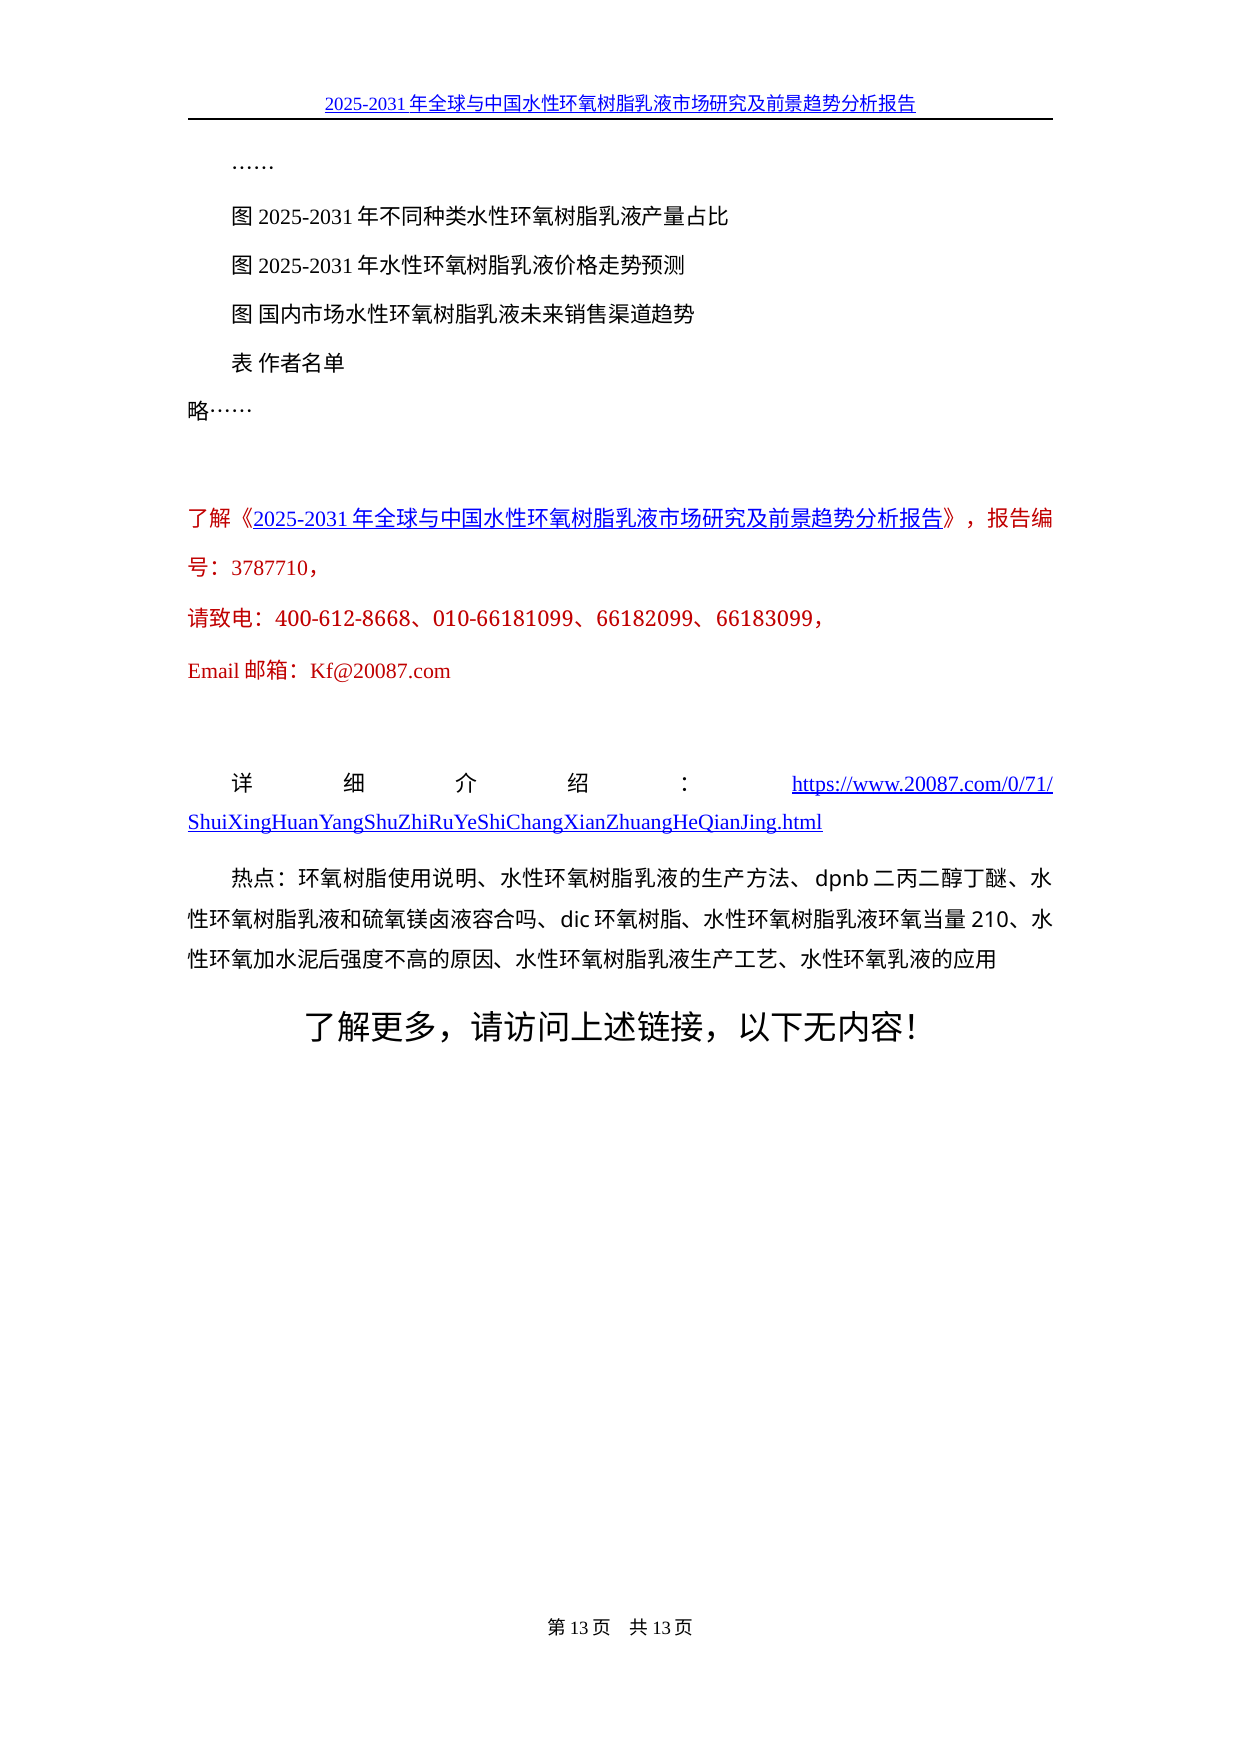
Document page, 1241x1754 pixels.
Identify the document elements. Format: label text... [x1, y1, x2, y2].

text Email邮箱：Kf@20087.com [187, 652, 1053, 685]
text 热点：环氧树脂使用说明、水性环氧树脂乳液的生产方法、dpnb二丙二醇丁醚、水性环氧树脂乳液和硫氧镁卤液容合吗、dic环氧树脂、水性环氧树脂乳液环氧当量210、水性环氧加水泥后强度不高的原因、水性环氧树脂乳液生产工艺、水性环氧乳液的应用 [187, 861, 1053, 974]
title 了解更多，请访问上述链接，以下无内容！ [187, 992, 1053, 1057]
text 详细介绍：https://www.20087.com/0/71/ShuiXingHuanYangShuZhiRuYeShiChangXianZhuangHeQianJing.html [187, 765, 1053, 838]
text 了解《2025-2031年全球与中国水性环氧树脂乳液市场研究及前景趋势分析报告》，报告编号：3787710， [187, 500, 1053, 582]
text 请致电：400-612-8668、010-66181099、66182099、66183099， [187, 601, 1053, 633]
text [187, 150, 1053, 426]
